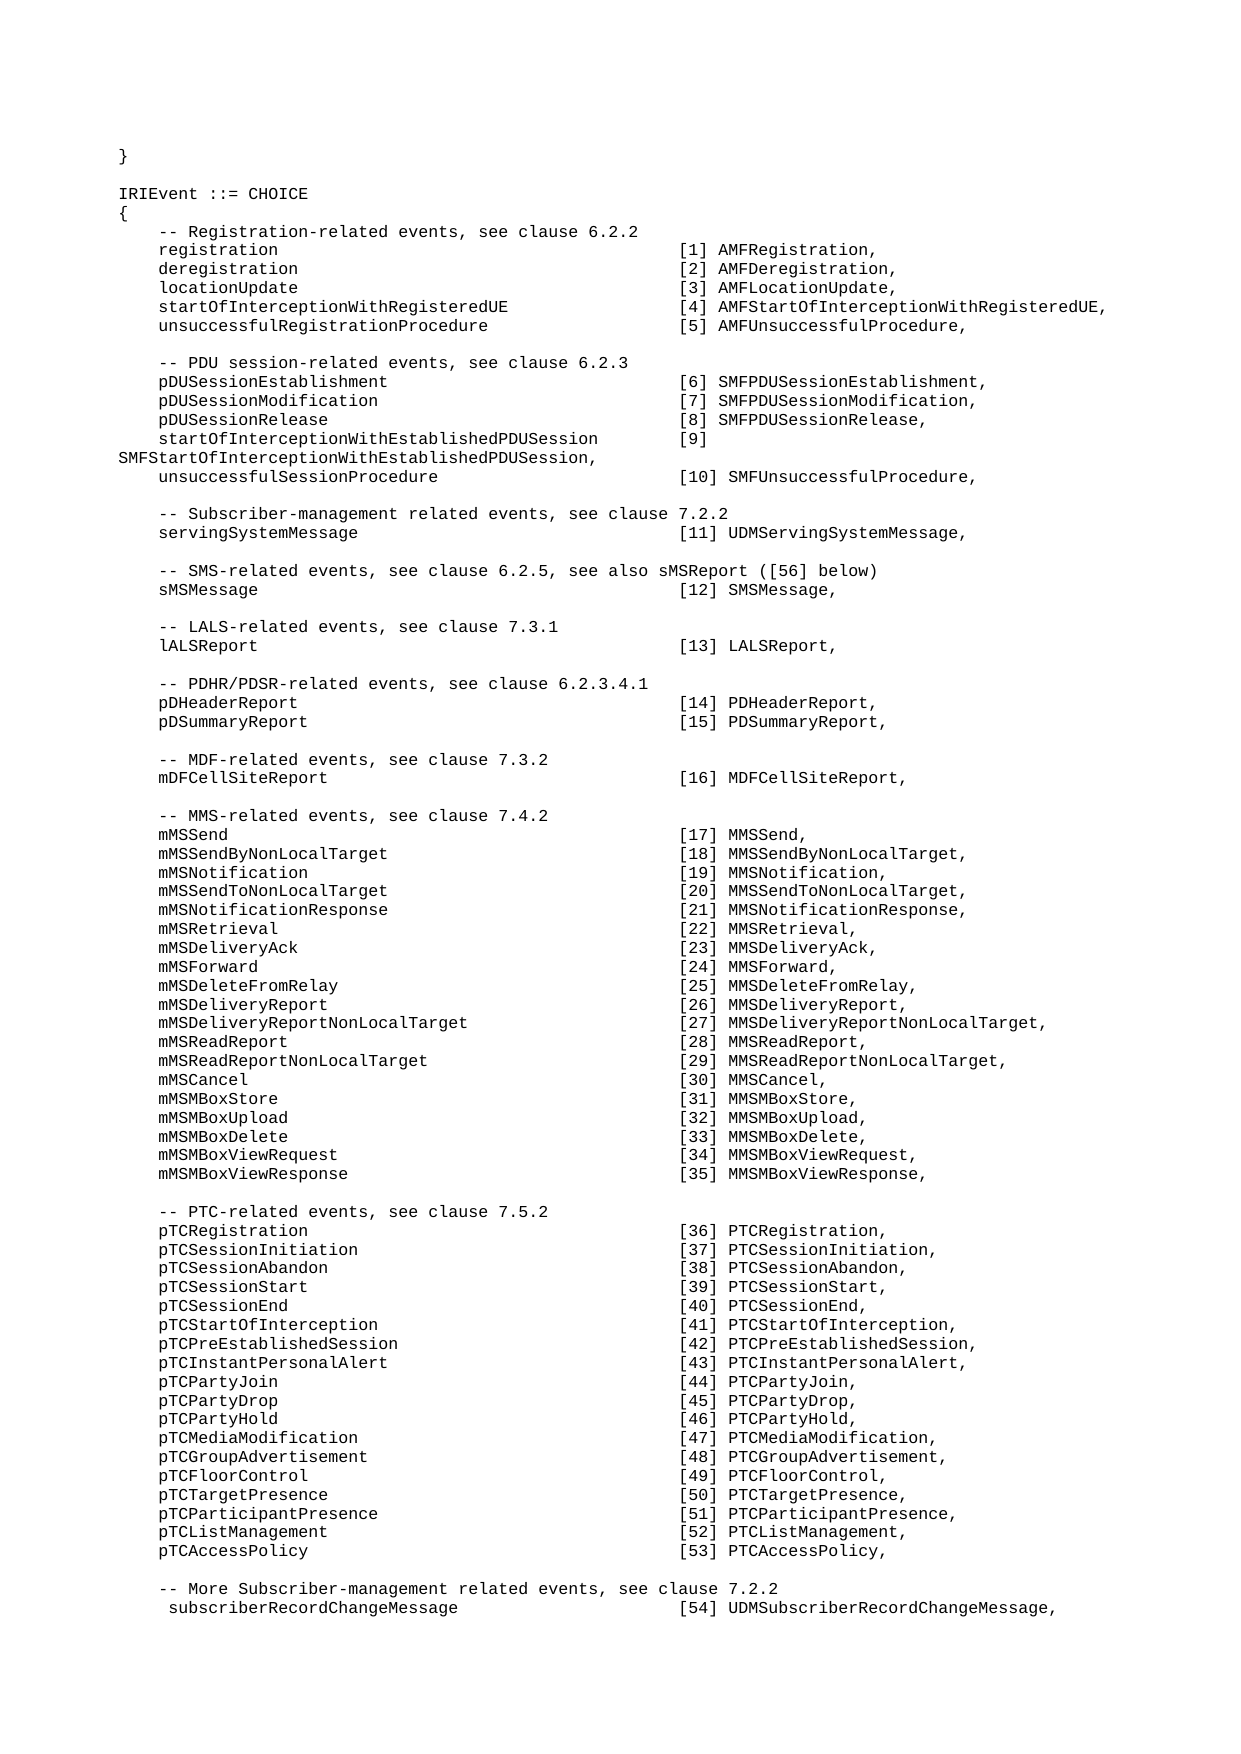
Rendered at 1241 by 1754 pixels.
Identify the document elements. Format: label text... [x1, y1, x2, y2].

text pTCPartyHold [46] PTCPartyHold, [118, 1411, 1122, 1430]
text pDUSessionRelease [8] SMFPDUSessionRelease, [118, 412, 1122, 431]
text mMSDeliveryReport [26] MMSDeliveryReport, [118, 996, 1122, 1015]
text mMSSendToNonLocalTarget [20] MMSSendToNonLocalTarget, [118, 883, 1122, 902]
text deregistration [2] AMFDeregistration, [118, 261, 1122, 280]
text pTCFloorControl [49] PTCFloorControl, [118, 1467, 1122, 1486]
text mMSCancel [30] MMSCancel, [118, 1072, 1122, 1090]
text pTCInstantPersonalAlert [43] PTCInstantPersonalAlert, [118, 1354, 1122, 1373]
text pTCRegistration [36] PTCRegistration, [118, 1222, 1122, 1241]
text mMSMBoxDelete [33] MMSMBoxDelete, [118, 1128, 1122, 1147]
text } [118, 148, 1122, 167]
text -- Registration-related events, see clause 6.2.2 [118, 223, 1122, 242]
text locationUpdate [3] AMFLocationUpdate, [118, 280, 1122, 298]
text pDHeaderReport [14] PDHeaderReport, [118, 694, 1122, 713]
text mMSDeliveryAck [23] MMSDeliveryAck, [118, 939, 1122, 958]
text pDSummaryReport [15] PDSummaryReport, [118, 713, 1122, 732]
text -- LALS-related events, see clause 7.3.1 [118, 619, 1122, 638]
text mMSMBoxViewRequest [34] MMSMBoxViewRequest, [118, 1147, 1122, 1166]
text pDUSessionEstablishment [6] SMFPDUSessionEstablishment, [118, 374, 1122, 393]
text mMSDeliveryReportNonLocalTarget [27] MMSDeliveryReportNonLocalTarget, [118, 1015, 1122, 1034]
text mMSNotificationResponse [21] MMSNotificationResponse, [118, 902, 1122, 921]
text unsuccessfulSessionProcedure [10] SMFUnsuccessfulProcedure, [118, 468, 1122, 487]
text mMSSendByNonLocalTarget [18] MMSSendByNonLocalTarget, [118, 845, 1122, 864]
text pTCStartOfInterception [41] PTCStartOfInterception, [118, 1317, 1122, 1336]
text -- MMS-related events, see clause 7.4.2 [118, 808, 1122, 826]
text registration [1] AMFRegistration, [118, 242, 1122, 261]
text -- PDU session-related events, see clause 6.2.3 [118, 355, 1122, 374]
text pTCParticipantPresence [51] PTCParticipantPresence, [118, 1505, 1122, 1524]
text pTCSessionAbandon [38] PTCSessionAbandon, [118, 1260, 1122, 1279]
text -- More Subscriber-management related events, see clause 7.2.2 [118, 1581, 1122, 1599]
text mMSMBoxStore [31] MMSMBoxStore, [118, 1090, 1122, 1109]
text pTCPartyDrop [45] PTCPartyDrop, [118, 1392, 1122, 1411]
text pDUSessionModification [7] SMFPDUSessionModification, [118, 393, 1122, 412]
text pTCTargetPresence [50] PTCTargetPresence, [118, 1486, 1122, 1505]
text mMSMBoxViewResponse [35] MMSMBoxViewResponse, [118, 1166, 1122, 1185]
text mMSNotification [19] MMSNotification, [118, 864, 1122, 883]
text mMSDeleteFromRelay [25] MMSDeleteFromRelay, [118, 977, 1122, 996]
text startOfInterceptionWithEstablishedPDUSession [9] SMFStartOfInterceptionWithEstablishedPDUSession, [118, 431, 1122, 468]
text -- SMS-related events, see clause 6.2.5, see also sMSReport ([56] below) [118, 562, 1122, 581]
text subscriberRecordChangeMessage [54] UDMSubscriberRecordChangeMessage, [118, 1599, 1122, 1618]
text pTCMediaModification [47] PTCMediaModification, [118, 1430, 1122, 1449]
text -- Subscriber-management related events, see clause 7.2.2 [118, 506, 1122, 525]
text sMSMessage [12] SMSMessage, [118, 581, 1122, 600]
text IRIEvent ::= CHOICE [118, 185, 1122, 204]
text pTCListManagement [52] PTCListManagement, [118, 1524, 1122, 1543]
text mDFCellSiteReport [16] MDFCellSiteReport, [118, 770, 1122, 789]
text pTCSessionEnd [40] PTCSessionEnd, [118, 1298, 1122, 1317]
text pTCPreEstablishedSession [42] PTCPreEstablishedSession, [118, 1336, 1122, 1354]
text -- PTC-related events, see clause 7.5.2 [118, 1203, 1122, 1222]
text mMSMBoxUpload [32] MMSMBoxUpload, [118, 1109, 1122, 1128]
text -- MDF-related events, see clause 7.3.2 [118, 751, 1122, 770]
text pTCAccessPolicy [53] PTCAccessPolicy, [118, 1543, 1122, 1562]
text pTCSessionInitiation [37] PTCSessionInitiation, [118, 1241, 1122, 1260]
text -- PDHR/PDSR-related events, see clause 6.2.3.4.1 [118, 676, 1122, 694]
text servingSystemMessage [11] UDMServingSystemMessage, [118, 525, 1122, 544]
text { [118, 204, 1122, 223]
text mMSReadReport [28] MMSReadReport, [118, 1034, 1122, 1053]
text mMSRetrieval [22] MMSRetrieval, [118, 921, 1122, 939]
text mMSReadReportNonLocalTarget [29] MMSReadReportNonLocalTarget, [118, 1053, 1122, 1072]
text startOfInterceptionWithRegisteredUE [4] AMFStartOfInterceptionWithRegisteredUE, [118, 298, 1122, 317]
text lALSReport [13] LALSReport, [118, 638, 1122, 657]
text pTCSessionStart [39] PTCSessionStart, [118, 1279, 1122, 1298]
text pTCPartyJoin [44] PTCPartyJoin, [118, 1373, 1122, 1392]
text mMSForward [24] MMSForward, [118, 958, 1122, 977]
text unsuccessfulRegistrationProcedure [5] AMFUnsuccessfulProcedure, [118, 317, 1122, 336]
text mMSSend [17] MMSSend, [118, 826, 1122, 845]
text pTCGroupAdvertisement [48] PTCGroupAdvertisement, [118, 1449, 1122, 1467]
